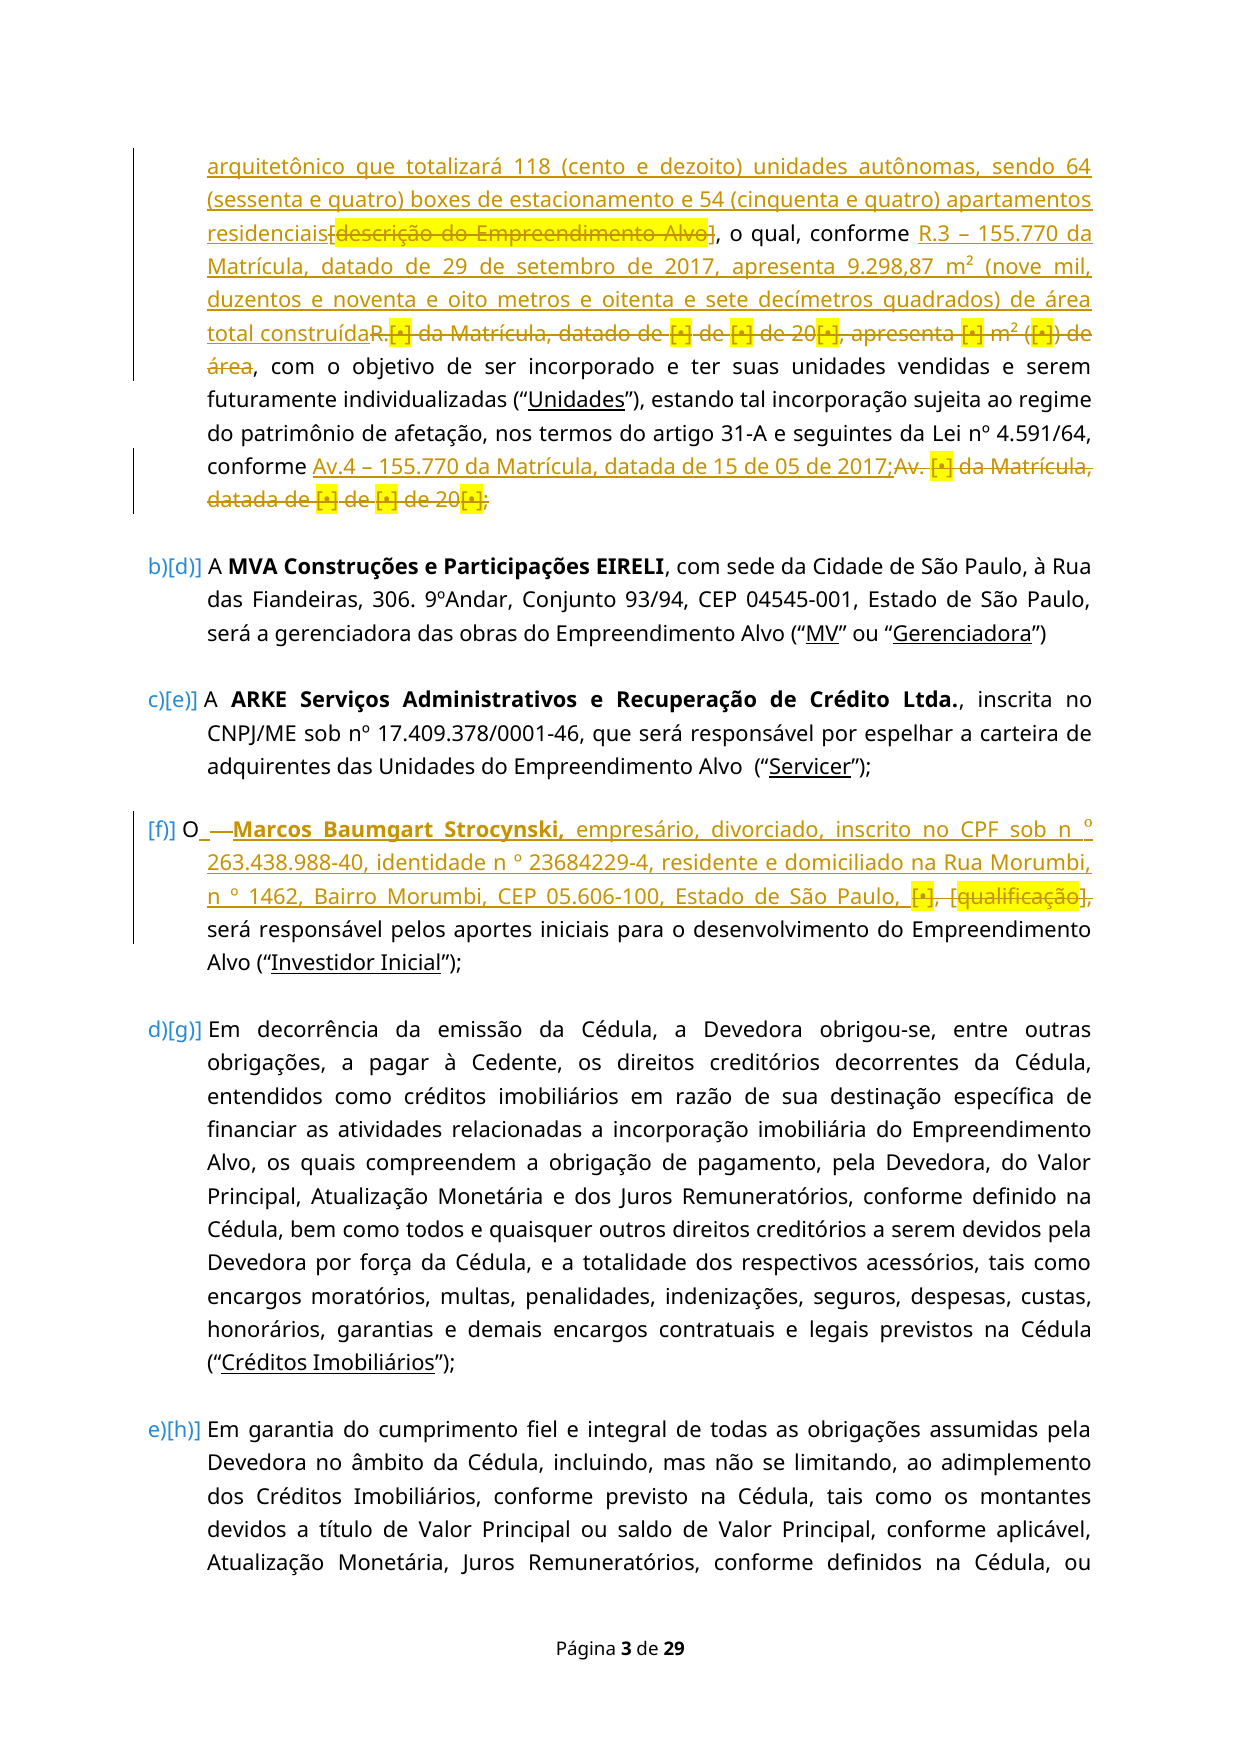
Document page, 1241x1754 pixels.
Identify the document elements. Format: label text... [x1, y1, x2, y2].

list Oserá responsável pelos aportes iniciais para o desenvolvimento do Empreendimento Alvo (“Investidor Inicial”); [148, 811, 1092, 977]
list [148, 148, 1092, 514]
list A ARKE Serviços Administrativos e Recuperação de Crédito Ltda., inscrita no CNPJ/ME sob nº 17.409.378/0001-46, que será responsável por espelhar a carteira de adquirentes das Unidades do Empreendimento Alvo (“Servicer”); [148, 681, 1092, 781]
list A MVA Construções e Participações EIRELI, com sede da Cidade de São Paulo, à Rua das Fiandeiras, 306. 9ºAndar, Conjunto 93/94, CEP 04545-001, Estado de São Paulo, será a gerenciadora das obras do Empreendimento Alvo (“MV” ou “Gerenciadora”) [148, 548, 1092, 648]
list Em decorrência da emissão da Cédula, a Devedora obrigou-se, entre outras obrigações, a pagar à Cedente, os direitos creditórios decorrentes da Cédula, entendidos como créditos imobiliários em razão de sua destinação específica de financiar as atividades relacionadas a incorporação imobiliária do Empreendimento Alvo, os quais compreendem a obrigação de pagamento, pela Devedora, do Valor Principal, Atualização Monetária e dos Juros Remuneratórios, conforme definido na Cédula, bem como todos e quaisquer outros direitos creditórios a serem devidos pela Devedora por força da Cédula, e a totalidade dos respectivos acessórios, tais como encargos moratórios, multas, penalidades, indenizações, seguros, despesas, custas, honorários, garantias e demais encargos contratuais e legais previstos na Cédula (“Créditos Imobiliários”); [148, 1011, 1092, 1377]
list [148, 1411, 1092, 1577]
